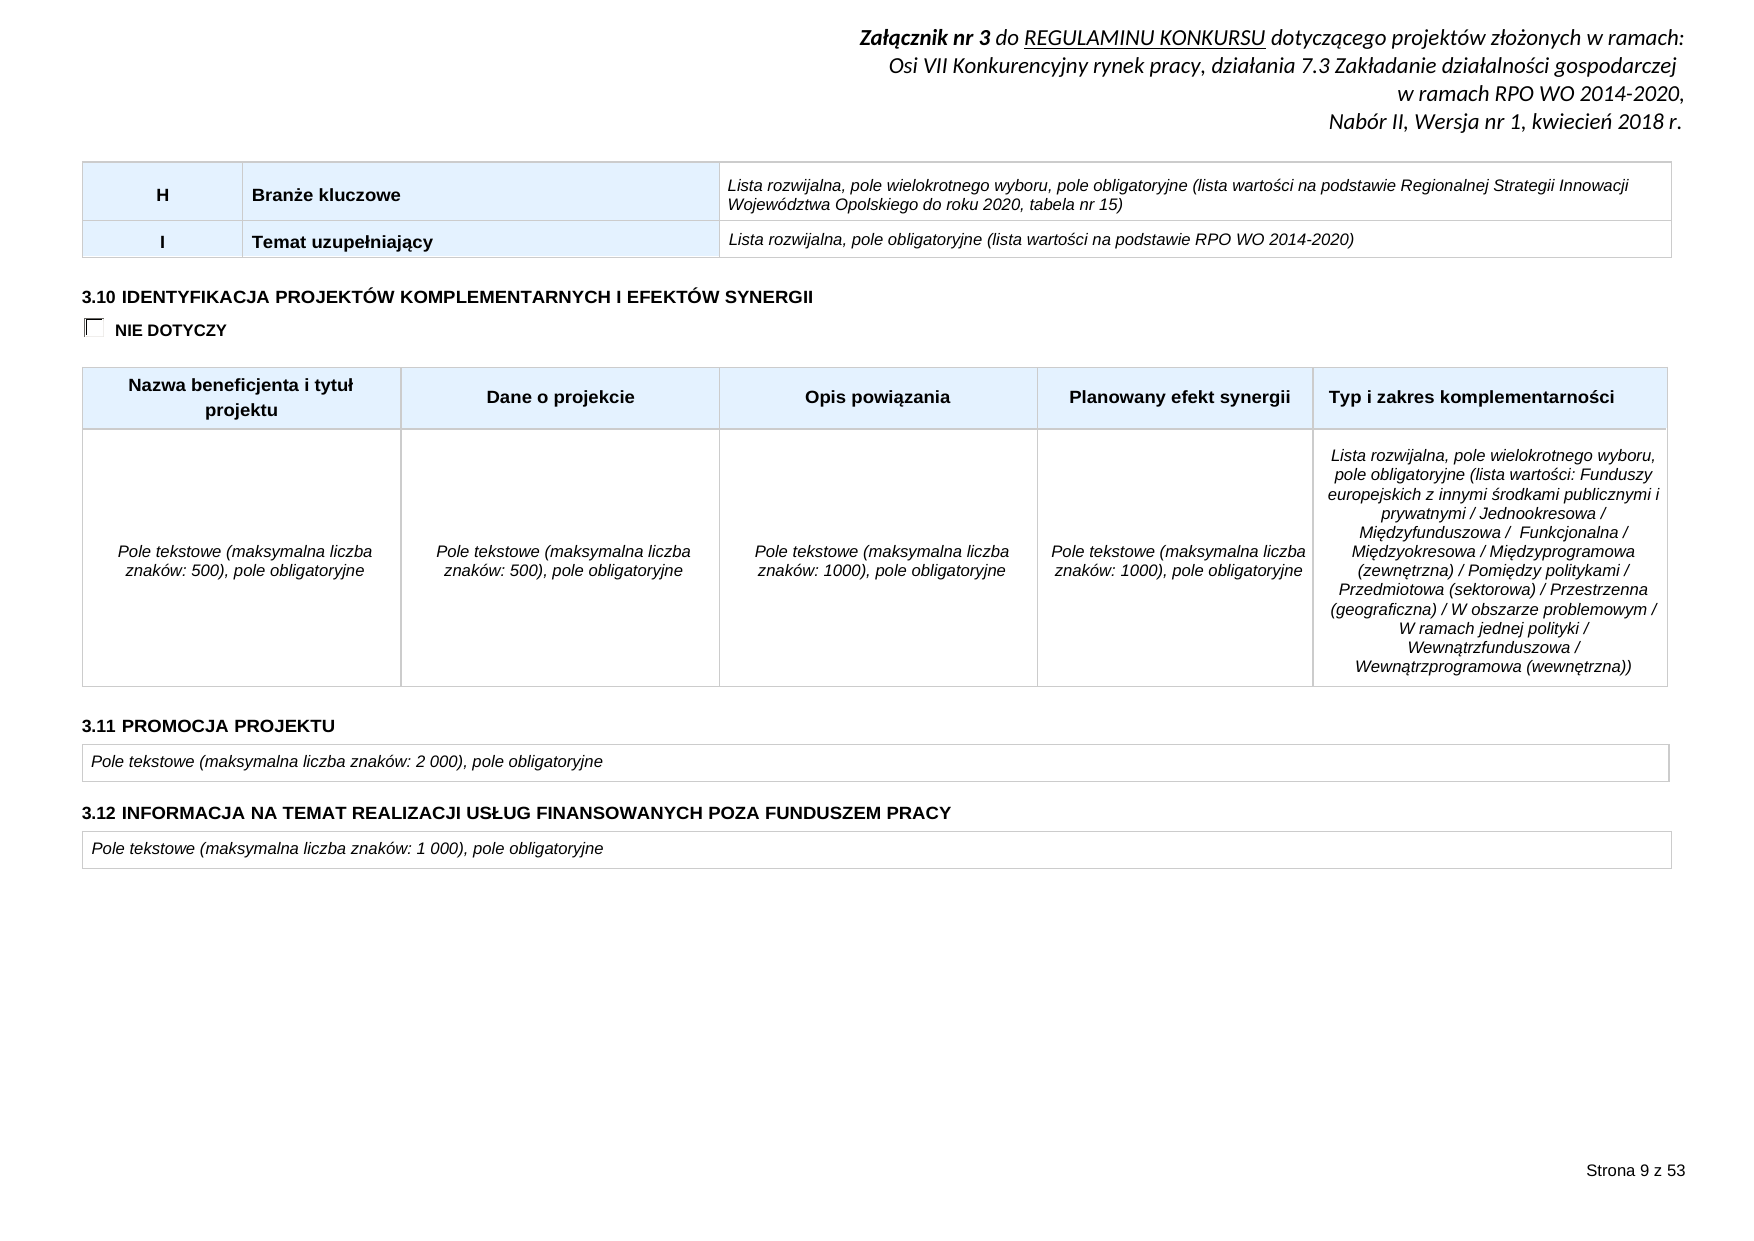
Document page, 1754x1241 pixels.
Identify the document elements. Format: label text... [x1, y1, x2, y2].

list PROMOCJA PROJEKTU [82, 716, 1685, 736]
table_cell Pole tekstowe (maksymalna liczba znaków: 1000), pole obligatoryjne [720, 430, 1037, 686]
list INFORMACJA NA TEMAT REALIZACJI USŁUG FINANSOWANYCH POZA FUNDUSZEM PRACY [82, 802, 1685, 823]
list IDENTYFIKACJA PROJEKTÓW KOMPLEMENTARNYCH I EFEKTÓW SYNERGII [82, 286, 1685, 307]
table_header Typ i zakres komplementarności [1314, 368, 1667, 428]
table_cell Branże kluczowe [243, 163, 719, 220]
table_header Planowany efekt synergii [1038, 368, 1312, 428]
table_header Dane o projekcie [402, 368, 719, 428]
text NIE DOTYCZY [115, 321, 1685, 340]
table_cell H [83, 163, 242, 220]
table_cell I [83, 221, 242, 256]
table_cell Pole tekstowe (maksymalna liczba znaków: 1000), pole obligatoryjne [1038, 430, 1312, 686]
table_cell Temat uzupełniający [243, 221, 719, 256]
table_header Opis powiązania [720, 368, 1037, 428]
table_cell Lista rozwijalna, pole obligatoryjne (lista wartości na podstawie RPO WO 2014-2020) [720, 221, 1671, 256]
table_header Nazwa beneficjenta i tytuł projektu [83, 368, 400, 428]
table_cell Pole tekstowe (maksymalna liczba znaków: 500), pole obligatoryjne [83, 430, 400, 686]
table_cell Lista rozwijalna, pole wielokrotnego wyboru, pole obligatoryjne (lista wartości na podstawie Regionalnej Strategii Innowacji Województwa Opolskiego do roku 2020, tabela nr 15) [720, 163, 1671, 220]
table_cell Pole tekstowe (maksymalna liczba znaków: 500), pole obligatoryjne [402, 430, 719, 686]
table_cell Lista rozwijalna, pole wielokrotnego wyboru, pole obligatoryjne (lista wartości: Funduszy europejskich z innymi środkami publicznymi i prywatnymi / Jednookresowa / Międzyfunduszowa / Funkcjonalna / Międzyokresowa / Międzyprogramowa (zewnętrzna) / Pomiędzy politykami / Przedmiotowa (sektorowa) / Przestrzenna (geograficzna) / W obszarze problemowym / W ramach jednej polityki / Wewnątrzfunduszowa / Wewnątrzprogramowa (wewnętrzna)) [1314, 428, 1667, 686]
table_header Pole tekstowe (maksymalna liczba znaków: 1 000), pole obligatoryjne [83, 832, 1671, 867]
